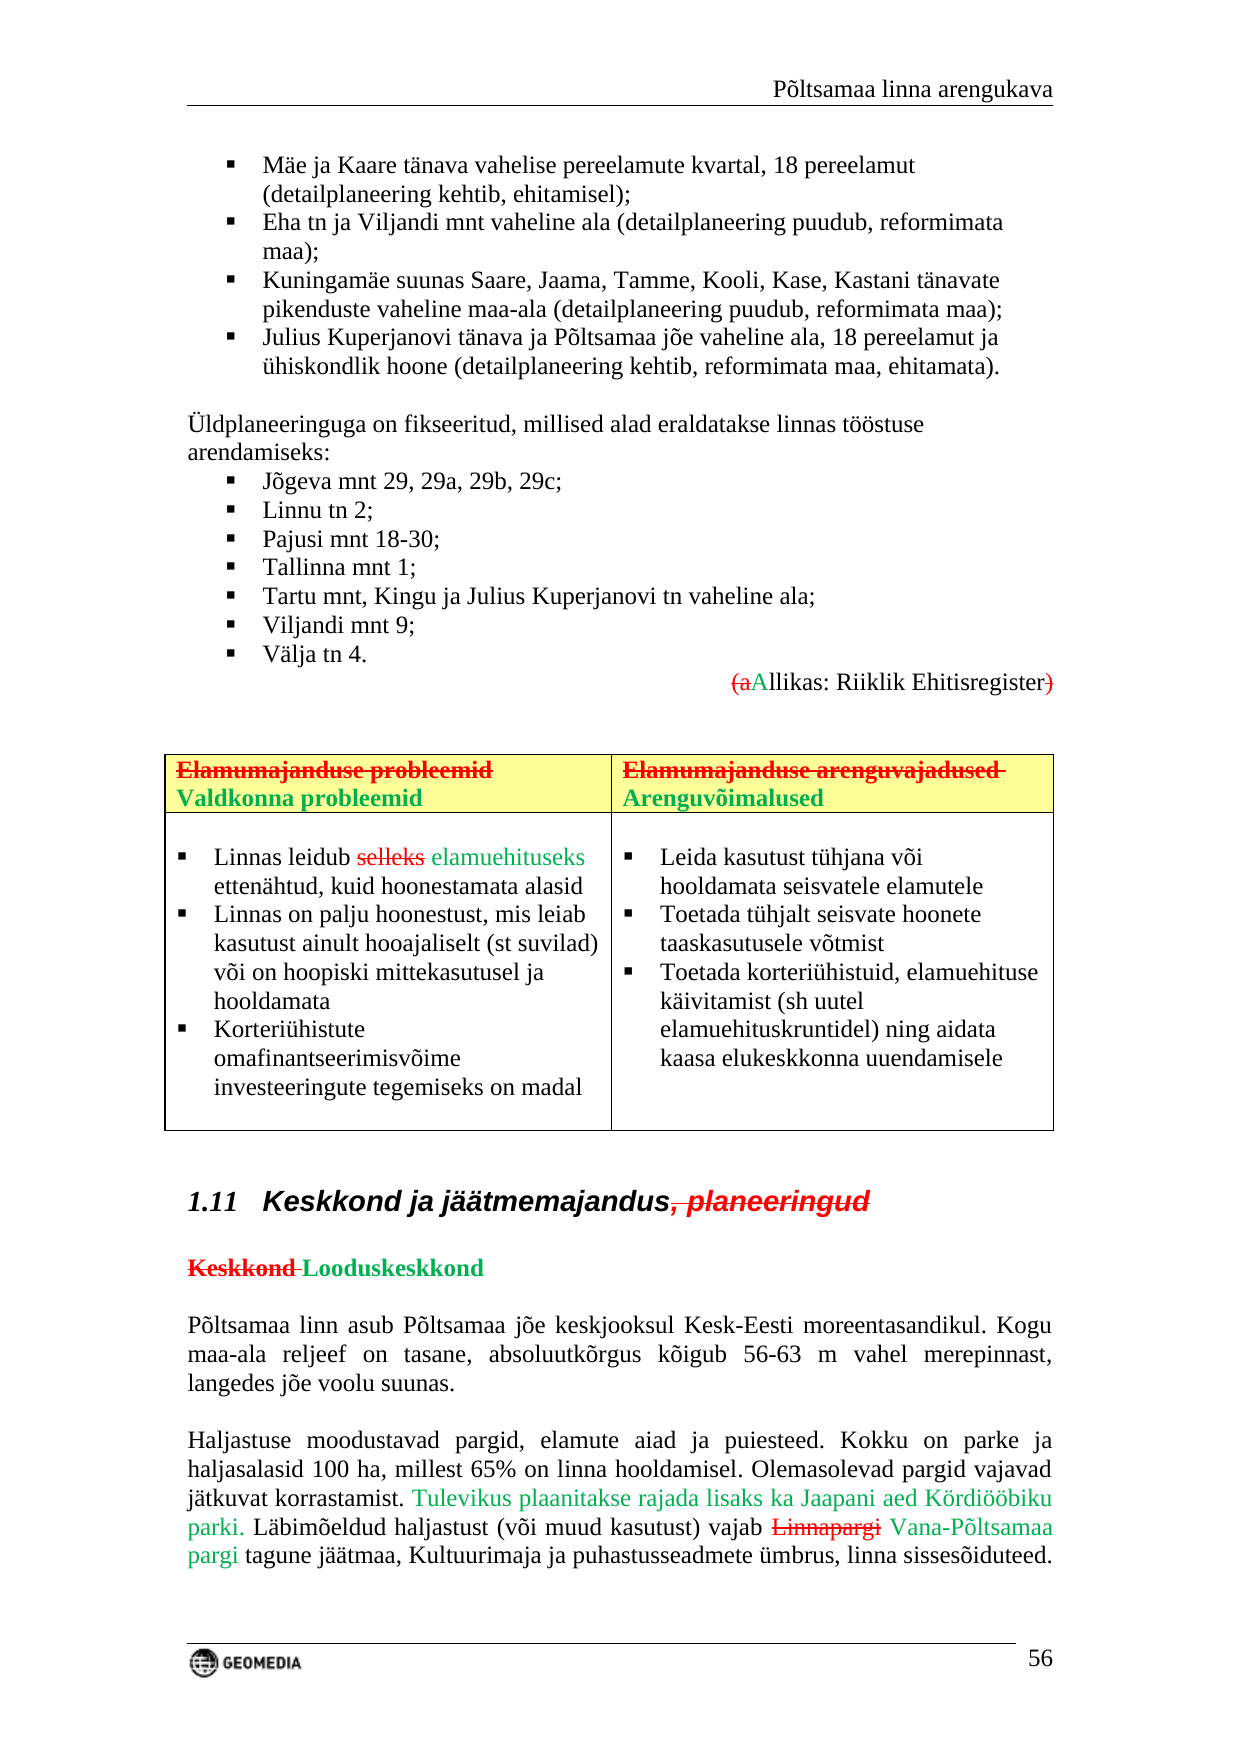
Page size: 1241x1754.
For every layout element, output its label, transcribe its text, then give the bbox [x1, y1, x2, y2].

text Üldplaneeringuga on fikseeritud, millised alad eraldatakse linnas tööstuse arendamiseks: [187, 409, 1053, 466]
list Viljandi mnt 9; [225, 610, 1053, 639]
subtitle Keskkond ja jäätmemajandus, planeeringud [187, 1184, 1053, 1218]
text Põltsamaa linn asub Põltsamaa jõe keskjooksul Kesk-Eesti moreentasandikul. Kogu maa-ala reljeef on tasane, absoluutkõrgus kõigub 56-63 m vahel merepinnast, langedes jõe voolu suunas. [187, 1311, 1053, 1397]
list Julius Kuperjanovi tänava ja Põltsamaa jõe vaheline ala, 18 pereelamut ja ühiskondlik hoone (detailplaneering kehtib, reformimata maa, ehitamata). [225, 322, 1053, 380]
list Pajusi mnt 18-30; [225, 524, 1053, 552]
list Linnu tn 2; [225, 495, 1053, 524]
table_cell Linnas leidub selleks elamuehituseks ettenähtud, kuid hoonestamata alasid Linnas on palju hoonestust, mis leiab kasutust ainult hooajaliselt (st suvilad) või on hoopiski mittekasutusel ja hooldamata Korteriühistute omafinantseerimisvõime investeeringute tegemiseks on madal [166, 813, 611, 1129]
list Eha tn ja Viljandi mnt vaheline ala (detailplaneering puudub, reformimata maa); [225, 207, 1053, 265]
text (aAllikas: Riiklik Ehitisregister) [187, 667, 1053, 696]
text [187, 1426, 1053, 1569]
picture [187, 1646, 308, 1681]
text Keskkond Looduskeskkond [187, 1253, 1053, 1282]
list Tallinna mnt 1; [225, 552, 1053, 581]
list Mäe ja Kaare tänava vahelise pereelamute kvartal, 18 pereelamut (detailplaneering kehtib, ehitamisel); [225, 150, 1053, 207]
table_header Elamumajanduse probleemid Valdkonna probleemid [166, 755, 611, 812]
list Jõgeva mnt 29, 29a, 29b, 29c; [225, 466, 1053, 495]
list Välja tn 4. [225, 639, 1053, 667]
list Kuningamäe suunas Saare, Jaama, Tamme, Kooli, Kase, Kastani tänavate pikenduste vaheline maa-ala (detailplaneering puudub, reformimata maa); [225, 265, 1053, 322]
table_cell Leida kasutust tühjana või hooldamata seisvatele elamutele Toetada tühjalt seisvate hoonete taaskasutusele võtmist Toetada korteriühistuid, elamuehituse käivitamist (sh uutel elamuehituskruntidel) ning aidata kaasa elukeskkonna uuendamisele [612, 813, 1053, 1129]
table_header Elamumajanduse arenguvajadused Arenguvõimalused [612, 755, 1053, 812]
list Tartu mnt, Kingu ja Julius Kuperjanovi tn vaheline ala; [225, 581, 1053, 610]
